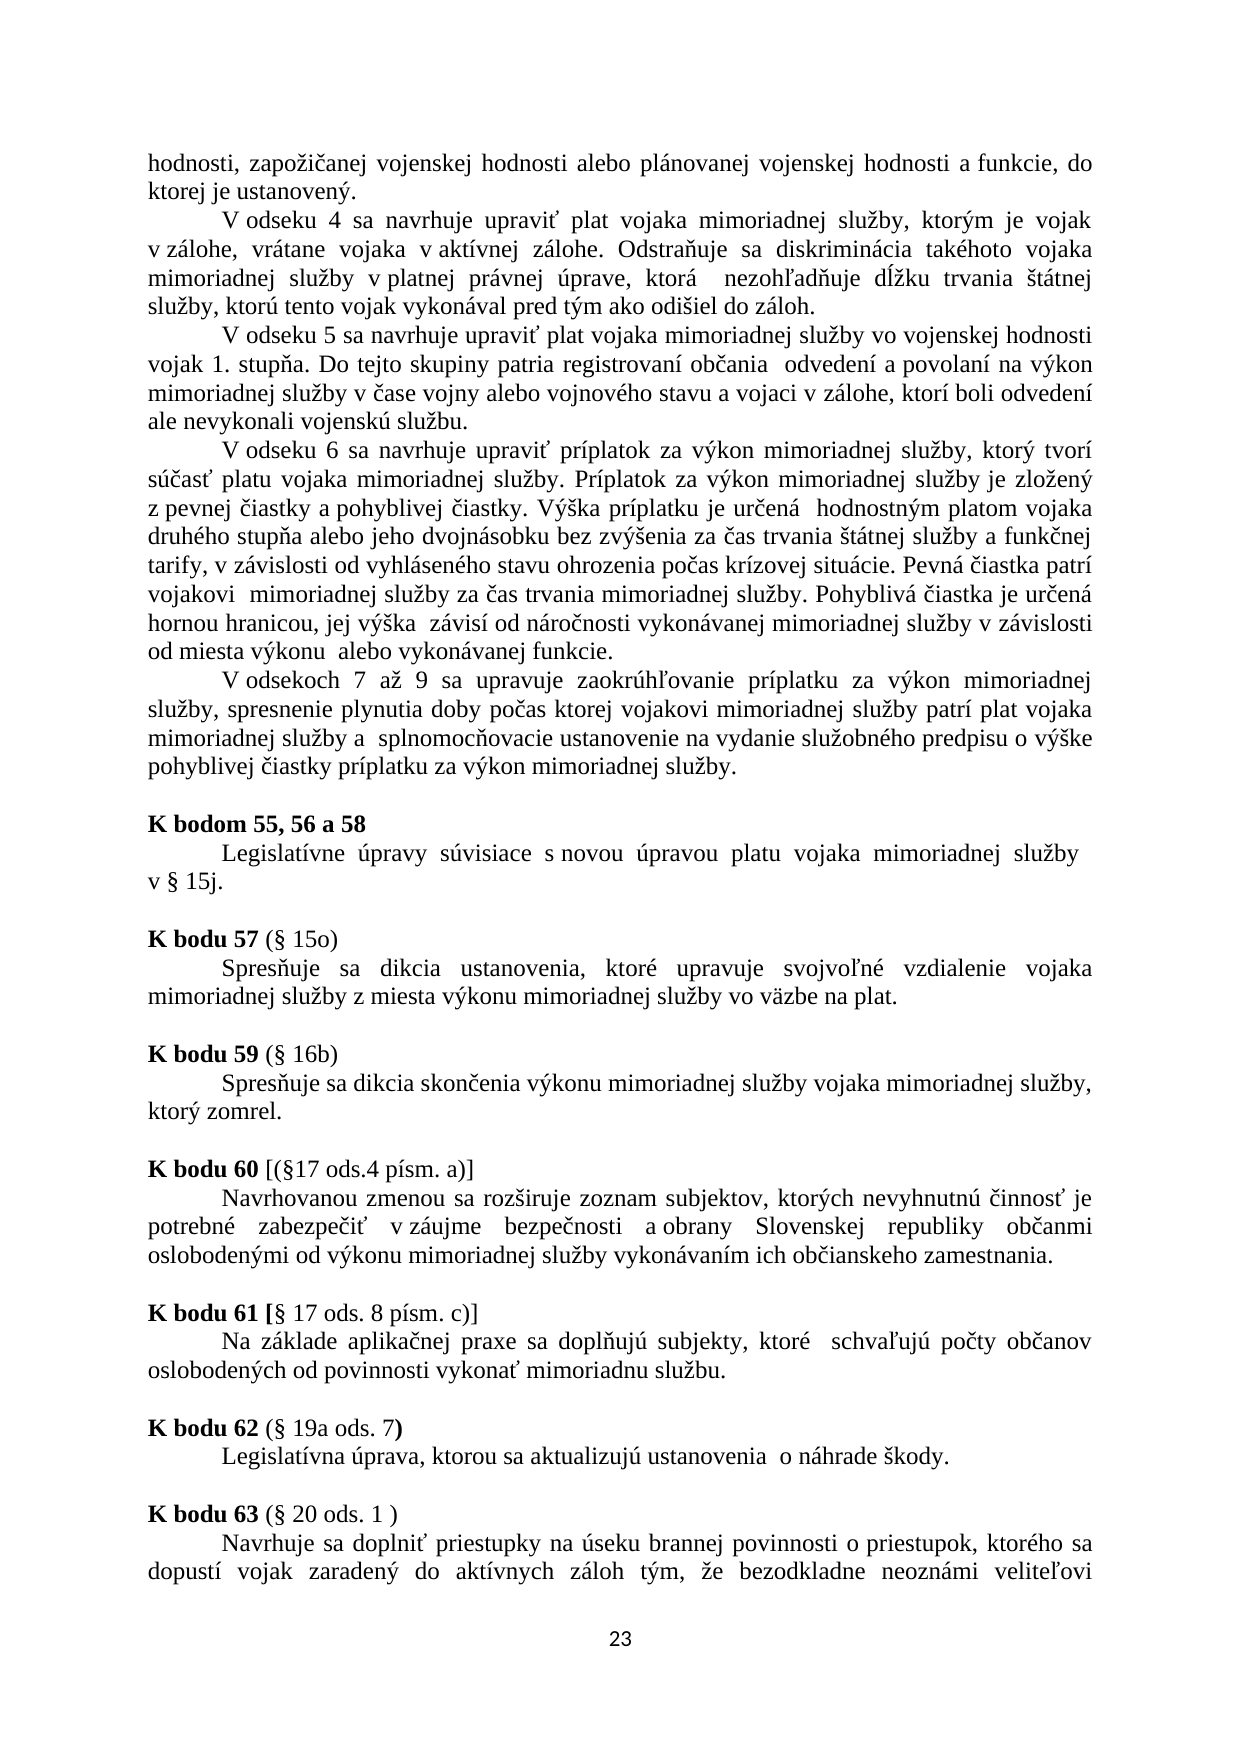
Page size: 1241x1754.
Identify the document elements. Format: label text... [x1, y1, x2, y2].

text Spresňuje sa dikcia ustanovenia, ktoré upravuje svojvoľné vzdialenie vojaka mimoriadnej služby z miesta výkonu mimoriadnej služby vo väzbe na plat. [148, 953, 1093, 1010]
text V odseku 5 sa navrhuje upraviť plat vojaka mimoriadnej služby vo vojenskej hodnosti vojak 1. stupňa. Do tejto skupiny patria registrovaní občania odvedení a povolaní na výkon mimoriadnej služby v čase vojny alebo vojnového stavu a vojaci v zálohe, ktorí boli odvedení ale nevykonali vojenskú službu. [148, 320, 1093, 435]
text K bodu 63 (§ 20 ods. 1 ) [148, 1499, 1093, 1528]
text V odseku 4 sa navrhuje upraviť plat vojaka mimoriadnej služby, ktorým je vojak v zálohe, vrátane vojaka v aktívnej zálohe. Odstraňuje sa diskriminácia takéhoto vojaka mimoriadnej služby v platnej právnej úprave, ktorá nezohľadňuje dĺžku trvania štátnej služby, ktorú tento vojak vykonával pred tým ako odišiel do záloh. [148, 205, 1093, 320]
text V odsekoch 7 až 9 sa upravuje zaokrúhľovanie príplatku za výkon mimoriadnej služby, spresnenie plynutia doby počas ktorej vojakovi mimoriadnej služby patrí plat vojaka mimoriadnej služby a splnomocňovacie ustanovenie na vydanie služobného predpisu o výške pohyblivej čiastky príplatku za výkon mimoriadnej služby. [148, 665, 1093, 780]
text K bodu 59 (§ 16b) [148, 1039, 1093, 1068]
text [148, 148, 1093, 205]
text Legislatívna úprava, ktorou sa aktualizujú ustanovenia o náhrade škody. [148, 1441, 1093, 1470]
text K bodu 61 [§ 17 ods. 8 písm. c)] [148, 1298, 1093, 1326]
text Spresňuje sa dikcia skončenia výkonu mimoriadnej služby vojaka mimoriadnej služby, ktorý zomrel. [148, 1068, 1093, 1125]
text Navrhovanou zmenou sa rozširuje zoznam subjektov, ktorých nevyhnutnú činnosť je potrebné zabezpečiť v záujme bezpečnosti a obrany Slovenskej republiky občanmi oslobodenými od výkonu mimoriadnej služby vykonávaním ich občianskeho zamestnania. [148, 1183, 1093, 1269]
text K bodu 57 (§ 15o) [148, 924, 1093, 953]
text K bodu 60 [(§17 ods.4 písm. a)] [148, 1154, 1093, 1183]
text K bodu 62 (§ 19a ods. 7) [148, 1413, 1093, 1441]
text Na základe aplikačnej praxe sa doplňujú subjekty, ktoré schvaľujú počty občanov oslobodených od povinnosti vykonať mimoriadnu službu. [148, 1326, 1093, 1384]
text Legislatívne úpravy súvisiace s novou úpravou platu vojaka mimoriadnej služby v § 15j. [148, 838, 1093, 895]
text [148, 1528, 1093, 1585]
text K bodom 55, 56 a 58 [148, 809, 1093, 838]
text V odseku 6 sa navrhuje upraviť príplatok za výkon mimoriadnej služby, ktorý tvorí súčasť platu vojaka mimoriadnej služby. Príplatok za výkon mimoriadnej služby je zložený z pevnej čiastky a pohyblivej čiastky. Výška príplatku je určená hodnostným platom vojaka druhého stupňa alebo jeho dvojnásobku bez zvýšenia za čas trvania štátnej služby a funkčnej tarify, v závislosti od vyhláseného stavu ohrozenia počas krízovej situácie. Pevná čiastka patrí vojakovi mimoriadnej služby za čas trvania mimoriadnej služby. Pohyblivá čiastka je určená hornou hranicou, jej výška závisí od náročnosti vykonávanej mimoriadnej služby v závislosti od miesta výkonu alebo vykonávanej funkcie. [148, 435, 1093, 665]
